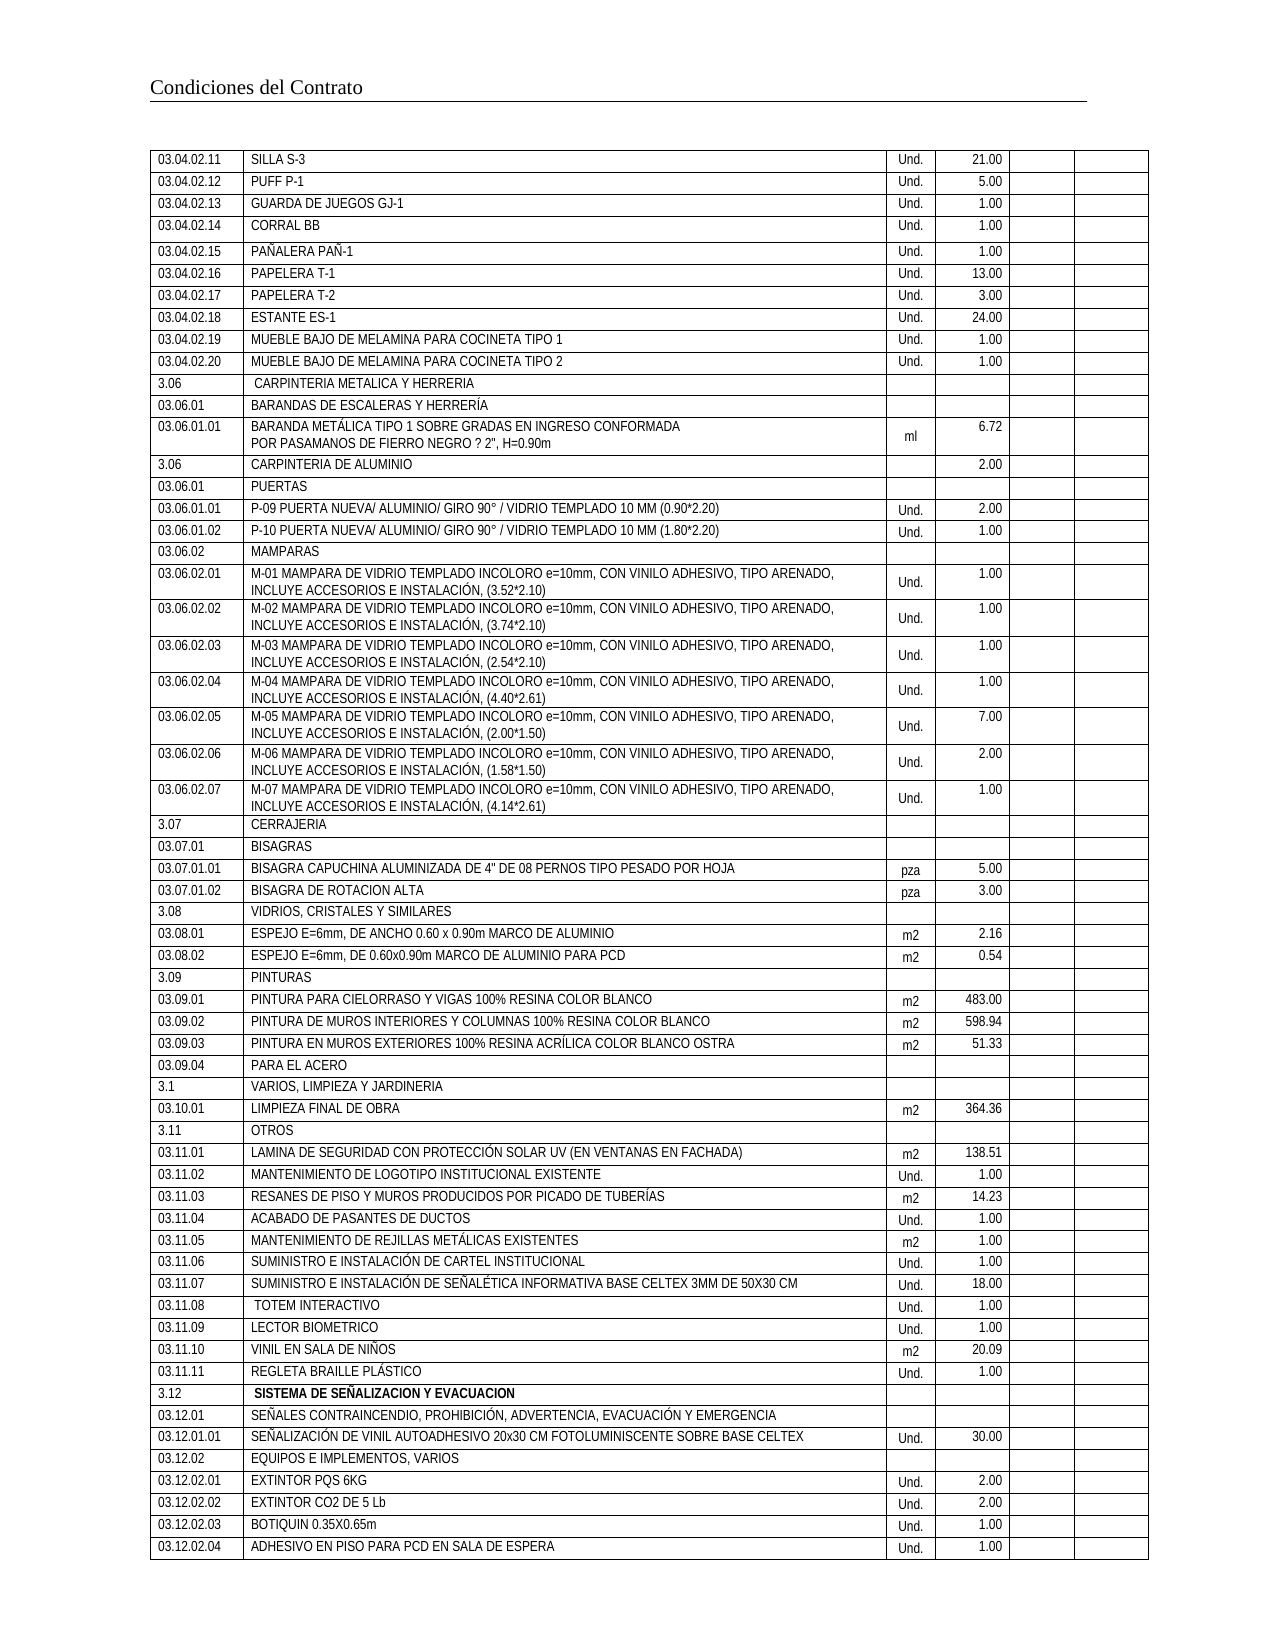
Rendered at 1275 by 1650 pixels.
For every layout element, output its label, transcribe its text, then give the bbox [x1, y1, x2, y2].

table_cell SEÑALIZACIÓN DE VINIL AUTOADHESIVO 20x30 CM FOTOLUMINISCENTE SOBRE BASE CELTEX [244, 1428, 886, 1449]
table_cell 3.09 [151, 969, 243, 990]
table_cell [1010, 881, 1074, 902]
table_cell Und. [887, 309, 935, 330]
table_cell [1010, 1013, 1074, 1033]
table_cell BISAGRA CAPUCHINA ALUMINIZADA DE 4" DE 08 PERNOS TIPO PESADO POR HOJA [244, 860, 886, 880]
table_cell Und. [887, 1253, 935, 1274]
table_cell [936, 396, 1009, 417]
table_cell Und. [887, 1210, 935, 1230]
table_cell [1010, 781, 1074, 815]
table_cell [1010, 243, 1074, 264]
table_cell 3.12 [151, 1385, 243, 1405]
table_cell 03.11.11 [151, 1363, 243, 1383]
table_cell 03.12.02.01 [151, 1472, 243, 1493]
table_cell 03.06.02.03 [151, 637, 243, 672]
table_cell [887, 1078, 935, 1099]
table_cell 03.07.01 [151, 838, 243, 858]
table_cell 03.04.02.17 [151, 287, 243, 308]
table_cell [1010, 947, 1074, 968]
table_cell [887, 816, 935, 837]
table_cell [1075, 1144, 1148, 1165]
table_cell [1075, 1275, 1148, 1296]
table_cell [1075, 925, 1148, 946]
table_cell ACABADO DE PASANTES DE DUCTOS [244, 1210, 886, 1230]
table_cell [1010, 1275, 1074, 1296]
table_cell 1.00 [936, 637, 1009, 672]
table_cell P-09 PUERTA NUEVA/ ALUMINIO/ GIRO 90° / VIDRIO TEMPLADO 10 MM (0.90*2.20) [244, 500, 886, 520]
table_cell pza [887, 860, 935, 880]
table_cell [936, 1056, 1009, 1077]
table_cell PAPELERA T-1 [244, 265, 886, 286]
table_cell [1010, 1297, 1074, 1318]
table_cell PINTURA EN MUROS EXTERIORES 100% RESINA ACRÍLICA COLOR BLANCO OSTRA [244, 1035, 886, 1055]
table_cell MANTENIMIENTO DE REJILLAS METÁLICAS EXISTENTES [244, 1231, 886, 1252]
table_cell m2 [887, 925, 935, 946]
table_cell Und. [887, 500, 935, 520]
table_cell 1.00 [936, 781, 1009, 815]
table_cell [1010, 838, 1074, 858]
table_cell [1010, 1035, 1074, 1055]
table_cell CARPINTERIA DE ALUMINIO [244, 456, 886, 477]
table_cell 3.11 [151, 1122, 243, 1143]
table_cell 3.07 [151, 816, 243, 837]
table_cell [1075, 500, 1148, 520]
table_cell m2 [887, 1100, 935, 1121]
table_cell Und. [887, 173, 935, 194]
table_cell [1075, 478, 1148, 498]
table_cell TOTEM INTERACTIVO [244, 1297, 886, 1318]
table_cell 1.00 [936, 195, 1009, 216]
table_cell [1010, 1319, 1074, 1340]
table_cell [887, 456, 935, 477]
table_cell Und. [887, 1538, 935, 1558]
table_cell PAÑALERA PAÑ-1 [244, 243, 886, 264]
table_cell [1075, 396, 1148, 417]
table_cell [936, 903, 1009, 924]
table_cell [887, 375, 935, 395]
table_cell Und. [887, 600, 935, 636]
table_cell 14.23 [936, 1188, 1009, 1208]
table_cell [936, 478, 1009, 498]
table_cell 03.04.02.13 [151, 195, 243, 216]
table_cell [1075, 673, 1148, 707]
table_cell REGLETA BRAILLE PLÁSTICO [244, 1363, 886, 1383]
table_cell [887, 1056, 935, 1077]
table_cell m2 [887, 1188, 935, 1208]
table_cell [887, 1385, 935, 1405]
table_cell [1075, 838, 1148, 858]
table_cell GUARDA DE JUEGOS GJ-1 [244, 195, 886, 216]
table_cell 03.09.01 [151, 991, 243, 1012]
table_cell [1010, 860, 1074, 880]
table_cell [936, 1450, 1009, 1471]
table_cell [1075, 1188, 1148, 1208]
table_cell 5.00 [936, 173, 1009, 194]
table_cell 03.11.03 [151, 1188, 243, 1208]
table_cell 3.06 [151, 375, 243, 395]
table_cell 7.00 [936, 708, 1009, 744]
table_cell PUFF P-1 [244, 173, 886, 194]
table_cell [1010, 521, 1074, 542]
table_cell 03.04.02.18 [151, 309, 243, 330]
table_cell [1075, 1319, 1148, 1340]
table_cell [1075, 969, 1148, 990]
table_cell [1075, 543, 1148, 564]
table_cell BARANDAS DE ESCALERAS Y HERRERÍA [244, 396, 886, 417]
table_cell 03.06.02.06 [151, 745, 243, 780]
table_cell [1010, 173, 1074, 194]
table_cell 03.06.02.05 [151, 708, 243, 744]
table_cell [1010, 1078, 1074, 1099]
table_cell 03.06.02.04 [151, 673, 243, 707]
table_cell CORRAL BB [244, 217, 886, 242]
table_cell 03.12.01 [151, 1406, 243, 1427]
table_cell 03.04.02.11 [151, 151, 243, 172]
table_cell 3.00 [936, 287, 1009, 308]
table_cell [887, 903, 935, 924]
table_cell [1075, 265, 1148, 286]
table_cell 03.11.01 [151, 1144, 243, 1165]
table_cell 03.12.01.01 [151, 1428, 243, 1449]
table_cell Und. [887, 565, 935, 599]
table_cell Und. [887, 745, 935, 780]
table_cell 03.11.07 [151, 1275, 243, 1296]
table_cell [1010, 1210, 1074, 1230]
table_cell 03.07.01.02 [151, 881, 243, 902]
table_cell m2 [887, 1231, 935, 1252]
table_cell 1.00 [936, 1253, 1009, 1274]
table_cell [887, 969, 935, 990]
table_cell 03.12.02.03 [151, 1516, 243, 1537]
table_cell [936, 838, 1009, 858]
table_cell 03.11.06 [151, 1253, 243, 1274]
table_cell [1010, 969, 1074, 990]
table_cell Und. [887, 1472, 935, 1493]
table_cell [1075, 1538, 1148, 1558]
table_cell 1.00 [936, 521, 1009, 542]
table_cell [1010, 456, 1074, 477]
table_cell [1010, 151, 1074, 172]
table_cell [1075, 1056, 1148, 1077]
table_cell [1010, 903, 1074, 924]
table_cell [1075, 947, 1148, 968]
table_cell [1010, 396, 1074, 417]
table_cell [1010, 1100, 1074, 1121]
table_cell [936, 1385, 1009, 1405]
table_cell Und. [887, 1428, 935, 1449]
table_cell 03.06.02.02 [151, 600, 243, 636]
table_cell [1075, 1363, 1148, 1383]
table_cell [1010, 543, 1074, 564]
table_cell [1010, 991, 1074, 1012]
table_cell [1075, 745, 1148, 780]
table_cell 03.04.02.20 [151, 353, 243, 373]
table_cell 1.00 [936, 1319, 1009, 1340]
table_cell 3.06 [151, 456, 243, 477]
table_cell m2 [887, 947, 935, 968]
table_cell m2 [887, 1013, 935, 1033]
table_cell 03.06.01.02 [151, 521, 243, 542]
table_cell [1075, 781, 1148, 815]
table_cell LAMINA DE SEGURIDAD CON PROTECCIÓN SOLAR UV (EN VENTANAS EN FACHADA) [244, 1144, 886, 1165]
table_cell 03.11.08 [151, 1297, 243, 1318]
table_cell [1010, 1538, 1074, 1558]
table_cell 20.09 [936, 1341, 1009, 1362]
table_cell 3.1 [151, 1078, 243, 1099]
table_cell [1010, 673, 1074, 707]
table_cell [1010, 1188, 1074, 1208]
table_cell [1010, 1385, 1074, 1405]
table_cell 03.08.02 [151, 947, 243, 968]
table_cell 1.00 [936, 353, 1009, 373]
table_cell Und. [887, 1275, 935, 1296]
table_cell ESPEJO E=6mm, DE ANCHO 0.60 x 0.90m MARCO DE ALUMINIO [244, 925, 886, 946]
table_cell [936, 543, 1009, 564]
table_cell [887, 1122, 935, 1143]
table_cell [887, 838, 935, 858]
table_cell ESPEJO E=6mm, DE 0.60x0.90m MARCO DE ALUMINIO PARA PCD [244, 947, 886, 968]
table_cell P-10 PUERTA NUEVA/ ALUMINIO/ GIRO 90° / VIDRIO TEMPLADO 10 MM (1.80*2.20) [244, 521, 886, 542]
table_cell EXTINTOR PQS 6KG [244, 1472, 886, 1493]
table_cell Und. [887, 1319, 935, 1340]
table_cell ADHESIVO EN PISO PARA PCD EN SALA DE ESPERA [244, 1538, 886, 1558]
table_cell Und. [887, 287, 935, 308]
table_cell [1010, 353, 1074, 373]
table_cell [1010, 925, 1074, 946]
table_cell 03.09.02 [151, 1013, 243, 1033]
table_cell 1.00 [936, 1363, 1009, 1383]
table_cell [1075, 1428, 1148, 1449]
table_cell SISTEMA DE SEÑALIZACION Y EVACUACION [244, 1385, 886, 1405]
table_cell 2.00 [936, 456, 1009, 477]
table_cell [1075, 1450, 1148, 1471]
table_cell Und. [887, 195, 935, 216]
table_cell [1075, 331, 1148, 352]
table_cell Und. [887, 1297, 935, 1318]
table_cell 2.00 [936, 745, 1009, 780]
table_cell [1010, 265, 1074, 286]
table_cell VARIOS, LIMPIEZA Y JARDINERIA [244, 1078, 886, 1099]
table_cell OTROS [244, 1122, 886, 1143]
table_cell [1010, 745, 1074, 780]
table_cell 598.94 [936, 1013, 1009, 1033]
table_cell 03.06.02 [151, 543, 243, 564]
table_cell [887, 478, 935, 498]
table_cell LECTOR BIOMETRICO [244, 1319, 886, 1340]
table_cell [1075, 1472, 1148, 1493]
table_cell Und. [887, 217, 935, 242]
table_cell 03.08.01 [151, 925, 243, 946]
table_cell ml [887, 418, 935, 455]
table_cell m2 [887, 1035, 935, 1055]
table_cell [887, 396, 935, 417]
table_cell 03.04.02.16 [151, 265, 243, 286]
table_cell 364.36 [936, 1100, 1009, 1121]
table_cell 3.08 [151, 903, 243, 924]
table_cell [1075, 173, 1148, 194]
table_cell MUEBLE BAJO DE MELAMINA PARA COCINETA TIPO 2 [244, 353, 886, 373]
table_cell 51.33 [936, 1035, 1009, 1055]
table_cell [1075, 418, 1148, 455]
table_cell [1010, 1450, 1074, 1471]
table_cell MAMPARAS [244, 543, 886, 564]
table_cell Und. [887, 1494, 935, 1515]
table_cell 03.06.02.07 [151, 781, 243, 815]
table_cell [1010, 1253, 1074, 1274]
table_cell 1.00 [936, 1231, 1009, 1252]
table_cell [1010, 418, 1074, 455]
table_cell 1.00 [936, 1166, 1009, 1187]
table_cell RESANES DE PISO Y MUROS PRODUCIDOS POR PICADO DE TUBERÍAS [244, 1188, 886, 1208]
table_cell [1010, 1516, 1074, 1537]
table_cell [887, 543, 935, 564]
table_cell [1010, 500, 1074, 520]
table_cell Und. [887, 353, 935, 373]
table_cell Und. [887, 521, 935, 542]
table_cell [1010, 375, 1074, 395]
table_cell 1.00 [936, 1297, 1009, 1318]
table_cell 03.12.02 [151, 1450, 243, 1471]
table_cell [1075, 195, 1148, 216]
table_cell 03.09.04 [151, 1056, 243, 1077]
table_cell 03.06.01.01 [151, 500, 243, 520]
table_cell [1075, 1122, 1148, 1143]
table_cell M-05 MAMPARA DE VIDRIO TEMPLADO INCOLORO e=10mm, CON VINILO ADHESIVO, TIPO ARENADO, INCLUYE ACCESORIOS E INSTALACIÓN, (2.00*1.50) [244, 708, 886, 744]
table_cell [1075, 287, 1148, 308]
table_cell [1075, 565, 1148, 599]
table_cell [1075, 243, 1148, 264]
table_cell 2.00 [936, 1494, 1009, 1515]
table_cell 483.00 [936, 991, 1009, 1012]
table_cell BISAGRA DE ROTACION ALTA [244, 881, 886, 902]
table_cell 138.51 [936, 1144, 1009, 1165]
table_cell Und. [887, 151, 935, 172]
table_cell [1010, 637, 1074, 672]
table_cell [1075, 1341, 1148, 1362]
table_cell [1010, 816, 1074, 837]
table_cell [1010, 1494, 1074, 1515]
table_cell 03.04.02.19 [151, 331, 243, 352]
table_cell [1075, 309, 1148, 330]
table_cell [1075, 816, 1148, 837]
table_cell ESTANTE ES-1 [244, 309, 886, 330]
table_cell 3.00 [936, 881, 1009, 902]
table_cell 03.09.03 [151, 1035, 243, 1055]
table_cell [1010, 331, 1074, 352]
table_cell m2 [887, 1341, 935, 1362]
table_cell [1010, 1472, 1074, 1493]
table_cell 2.00 [936, 500, 1009, 520]
table_cell Und. [887, 673, 935, 707]
table_cell 03.06.01.01 [151, 418, 243, 455]
table_cell [1010, 1144, 1074, 1165]
table_cell [1010, 1341, 1074, 1362]
table_cell Und. [887, 1516, 935, 1537]
table_cell [1075, 881, 1148, 902]
table_cell [1075, 991, 1148, 1012]
table_cell [1075, 860, 1148, 880]
table_cell 1.00 [936, 243, 1009, 264]
table_cell PINTURAS [244, 969, 886, 990]
table_cell M-02 MAMPARA DE VIDRIO TEMPLADO INCOLORO e=10mm, CON VINILO ADHESIVO, TIPO ARENADO, INCLUYE ACCESORIOS E INSTALACIÓN, (3.74*2.10) [244, 600, 886, 636]
table_cell [887, 1406, 935, 1427]
table_cell CERRAJERIA [244, 816, 886, 837]
table_cell [1075, 1210, 1148, 1230]
table_cell [1075, 375, 1148, 395]
table_cell [1075, 708, 1148, 744]
table_cell [936, 1122, 1009, 1143]
table_cell pza [887, 881, 935, 902]
table_cell BISAGRAS [244, 838, 886, 858]
table_cell [1010, 478, 1074, 498]
table_cell [936, 1406, 1009, 1427]
table_cell [1010, 1363, 1074, 1383]
table_cell SUMINISTRO E INSTALACIÓN DE CARTEL INSTITUCIONAL [244, 1253, 886, 1274]
table_cell Und. [887, 331, 935, 352]
table_cell [1075, 637, 1148, 672]
table_cell 03.06.01 [151, 478, 243, 498]
table_cell [1075, 1406, 1148, 1427]
table_cell SEÑALES CONTRAINCENDIO, PROHIBICIÓN, ADVERTENCIA, EVACUACIÓN Y EMERGENCIA [244, 1406, 886, 1427]
table_cell 5.00 [936, 860, 1009, 880]
table_cell 24.00 [936, 309, 1009, 330]
table_cell [1075, 1078, 1148, 1099]
table_cell BARANDA METÁLICA TIPO 1 SOBRE GRADAS EN INGRESO CONFORMADA POR PASAMANOS DE FIERRO NEGRO ? 2", H=0.90m [244, 418, 886, 455]
table_cell 0.54 [936, 947, 1009, 968]
table_cell [1075, 903, 1148, 924]
table_cell 21.00 [936, 151, 1009, 172]
table_cell M-06 MAMPARA DE VIDRIO TEMPLADO INCOLORO e=10mm, CON VINILO ADHESIVO, TIPO ARENADO, INCLUYE ACCESORIOS E INSTALACIÓN, (1.58*1.50) [244, 745, 886, 780]
table_cell 1.00 [936, 1516, 1009, 1537]
table_cell 03.12.02.04 [151, 1538, 243, 1558]
table_cell VIDRIOS, CRISTALES Y SIMILARES [244, 903, 886, 924]
table_cell 03.06.02.01 [151, 565, 243, 599]
table_cell 03.04.02.15 [151, 243, 243, 264]
table_cell PINTURA DE MUROS INTERIORES Y COLUMNAS 100% RESINA COLOR BLANCO [244, 1013, 886, 1033]
table_cell [936, 375, 1009, 395]
table_cell [1075, 1516, 1148, 1537]
table_cell VINIL EN SALA DE NIÑOS [244, 1341, 886, 1362]
table_cell [936, 816, 1009, 837]
table_cell 1.00 [936, 1538, 1009, 1558]
table_cell [1010, 217, 1074, 242]
table_cell SILLA S-3 [244, 151, 886, 172]
table_cell 03.11.04 [151, 1210, 243, 1230]
table_cell M-01 MAMPARA DE VIDRIO TEMPLADO INCOLORO e=10mm, CON VINILO ADHESIVO, TIPO ARENADO, INCLUYE ACCESORIOS E INSTALACIÓN, (3.52*2.10) [244, 565, 886, 599]
table_cell M-07 MAMPARA DE VIDRIO TEMPLADO INCOLORO e=10mm, CON VINILO ADHESIVO, TIPO ARENADO, INCLUYE ACCESORIOS E INSTALACIÓN, (4.14*2.61) [244, 781, 886, 815]
table_cell Und. [887, 1363, 935, 1383]
table_cell [1075, 1297, 1148, 1318]
table_cell 30.00 [936, 1428, 1009, 1449]
table_cell [1075, 521, 1148, 542]
table_cell 03.10.01 [151, 1100, 243, 1121]
table_cell m2 [887, 991, 935, 1012]
table_cell 03.07.01.01 [151, 860, 243, 880]
table_cell [1075, 1013, 1148, 1033]
table_cell [1010, 195, 1074, 216]
table_cell LIMPIEZA FINAL DE OBRA [244, 1100, 886, 1121]
table_cell 03.12.02.02 [151, 1494, 243, 1515]
table_cell [1075, 600, 1148, 636]
table_cell [1075, 217, 1148, 242]
table_cell 18.00 [936, 1275, 1009, 1296]
table_cell [1010, 1231, 1074, 1252]
table_cell [1075, 1253, 1148, 1274]
table_cell [887, 1450, 935, 1471]
table_cell M-03 MAMPARA DE VIDRIO TEMPLADO INCOLORO e=10mm, CON VINILO ADHESIVO, TIPO ARENADO, INCLUYE ACCESORIOS E INSTALACIÓN, (2.54*2.10) [244, 637, 886, 672]
table_cell Und. [887, 708, 935, 744]
table_cell [1075, 151, 1148, 172]
table_cell EQUIPOS E IMPLEMENTOS, VARIOS [244, 1450, 886, 1471]
table_cell 2.00 [936, 1472, 1009, 1493]
table_cell BOTIQUIN 0.35X0.65m [244, 1516, 886, 1537]
table_cell 03.11.10 [151, 1341, 243, 1362]
table_cell [1075, 1385, 1148, 1405]
table_cell 03.11.02 [151, 1166, 243, 1187]
table_cell [1010, 1122, 1074, 1143]
table_cell [936, 969, 1009, 990]
table_cell 1.00 [936, 331, 1009, 352]
table_cell [1075, 1100, 1148, 1121]
table_cell [1010, 287, 1074, 308]
table_cell 03.11.05 [151, 1231, 243, 1252]
table_cell M-04 MAMPARA DE VIDRIO TEMPLADO INCOLORO e=10mm, CON VINILO ADHESIVO, TIPO ARENADO, INCLUYE ACCESORIOS E INSTALACIÓN, (4.40*2.61) [244, 673, 886, 707]
table_cell 03.11.09 [151, 1319, 243, 1340]
table_cell PINTURA PARA CIELORRASO Y VIGAS 100% RESINA COLOR BLANCO [244, 991, 886, 1012]
table_cell Und. [887, 637, 935, 672]
table_cell 1.00 [936, 673, 1009, 707]
table_cell MANTENIMIENTO DE LOGOTIPO INSTITUCIONAL EXISTENTE [244, 1166, 886, 1187]
table_cell 13.00 [936, 265, 1009, 286]
table_cell [1010, 309, 1074, 330]
table_cell [1075, 353, 1148, 373]
table_cell MUEBLE BAJO DE MELAMINA PARA COCINETA TIPO 1 [244, 331, 886, 352]
table_cell PARA EL ACERO [244, 1056, 886, 1077]
table_cell PAPELERA T-2 [244, 287, 886, 308]
table_cell m2 [887, 1144, 935, 1165]
table_cell [1075, 1231, 1148, 1252]
table_cell Und. [887, 243, 935, 264]
table_cell [1010, 1166, 1074, 1187]
table_cell Und. [887, 265, 935, 286]
table_cell SUMINISTRO E INSTALACIÓN DE SEÑALÉTICA INFORMATIVA BASE CELTEX 3MM DE 50X30 CM [244, 1275, 886, 1296]
table_cell Und. [887, 781, 935, 815]
table_cell 03.06.01 [151, 396, 243, 417]
table_cell EXTINTOR CO2 DE 5 Lb [244, 1494, 886, 1515]
table_cell [1075, 1494, 1148, 1515]
table_cell [1010, 600, 1074, 636]
table_cell [1075, 1035, 1148, 1055]
table_cell 03.04.02.12 [151, 173, 243, 194]
table_cell [1010, 1428, 1074, 1449]
table_cell 1.00 [936, 217, 1009, 242]
table_cell [1010, 708, 1074, 744]
table_cell [936, 1078, 1009, 1099]
table_cell Und. [887, 1166, 935, 1187]
table_cell [1075, 456, 1148, 477]
table_cell [1010, 1056, 1074, 1077]
table_cell PUERTAS [244, 478, 886, 498]
table_cell 1.00 [936, 1210, 1009, 1230]
table_cell [1010, 565, 1074, 599]
table_cell 03.04.02.14 [151, 217, 243, 242]
table_cell 2.16 [936, 925, 1009, 946]
table_cell 1.00 [936, 565, 1009, 599]
table_cell [1010, 1406, 1074, 1427]
table_cell 6.72 [936, 418, 1009, 455]
table_cell CARPINTERIA METALICA Y HERRERIA [244, 375, 886, 395]
table_cell 1.00 [936, 600, 1009, 636]
table_cell [1075, 1166, 1148, 1187]
